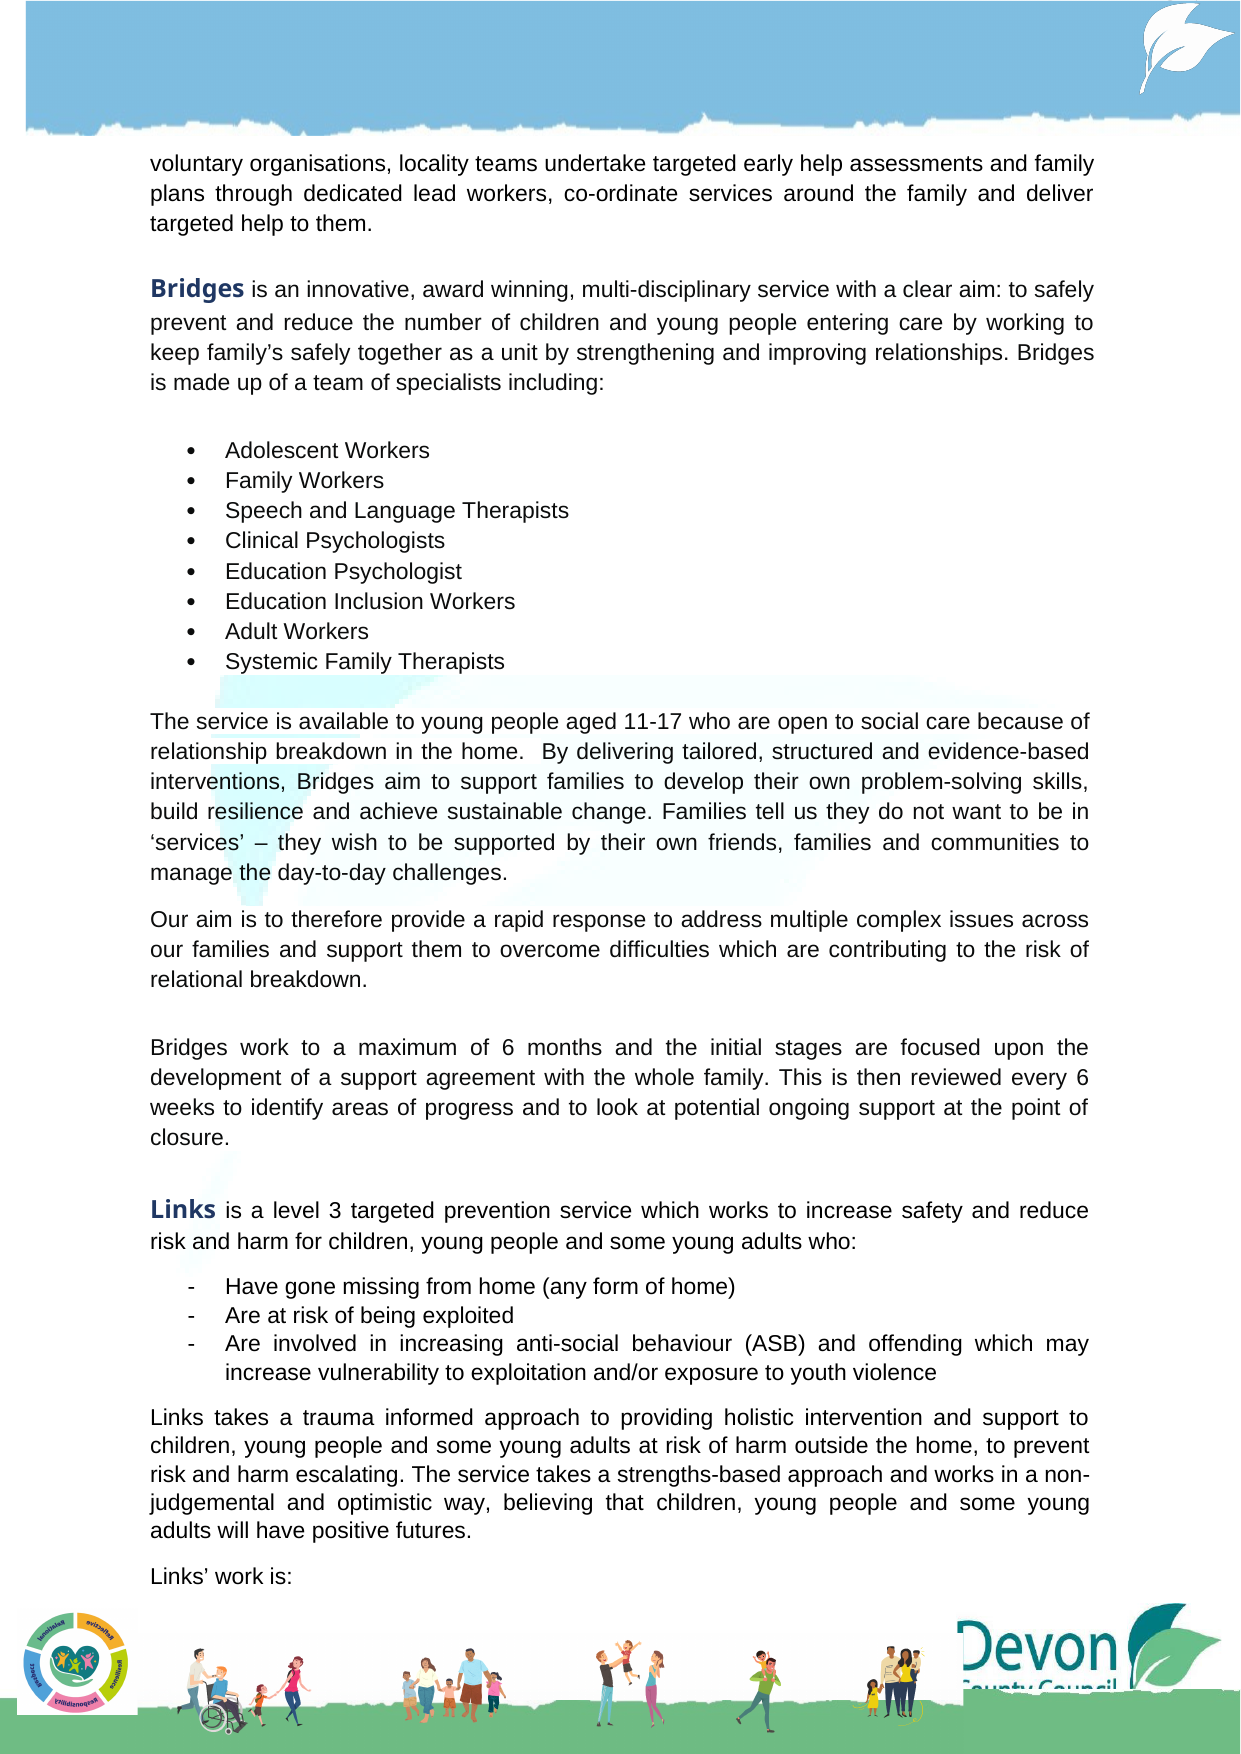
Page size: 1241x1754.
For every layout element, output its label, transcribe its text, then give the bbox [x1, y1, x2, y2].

list Are involved in increasing anti-social behaviour (ASB) and offending which may increase vulnerability to exploitation and/or exposure to youth violence [187, 1330, 1090, 1385]
list Clinical Psychologists [187, 527, 1080, 554]
list Family Workers [187, 467, 1080, 493]
text Links is a level 3 targeted prevention service which works to increase safety and reduce risk and harm for children, young people and some young adults who: [150, 1192, 1090, 1254]
picture [27, 1, 1241, 135]
list Adolescent Workers [187, 437, 1080, 463]
list Speech and Language Therapists [187, 497, 1080, 524]
text Bridges is an innovative, award winning, multi-disciplinary service with a clear aim: to safely prevent and reduce the number of children and young people entering care by working to keep family’s safely together as a unit by strengthening and improving relationships. Bridges is made up of a team of specialists including: [150, 271, 1095, 396]
list Adult Workers [187, 618, 1080, 644]
list Education Inclusion Workers [187, 588, 1080, 614]
list Are at risk of being exploited [187, 1302, 1090, 1328]
text Links takes a trauma informed approach to providing holistic intervention and support to children, young people and some young adults at risk of harm outside the home, to prevent risk and harm escalating. The service takes a strengths-based approach and works in a non-judgemental and optimistic way, believing that children, young people and some young adults will have positive futures. [150, 1404, 1090, 1544]
text Bridges work to a maximum of 6 months and the initial stages are focused upon the development of a support agreement with the whole family. This is then reviewed every 6 weeks to identify areas of progress and to look at potential ongoing support at the point of closure. [150, 1034, 1090, 1151]
picture [0, 1608, 1241, 1754]
list Education Psychologist [187, 558, 1080, 584]
list Systemic Family Therapists [187, 648, 1080, 675]
text The service is available to young people aged 11-17 who are open to social care because of relationship breakdown in the home. By delivering tailored, structured and evidence-based interventions, Bridges aim to support families to develop their own problem-solving skills, build resilience and achieve sustainable change. Families tell us they do not want to be in ‘services’ – they wish to be supported by their own friends, families and communities to manage the day-to-day challenges. [150, 734, 1090, 885]
text Links’ work is: [150, 1563, 1090, 1589]
list Have gone missing from home (any form of home) [187, 1273, 1090, 1300]
text Our aim is to therefore provide a rapid response to address multiple complex issues across our families and support them to overcome difficulties which are contributing to the risk of relational breakdown. [150, 906, 1090, 992]
